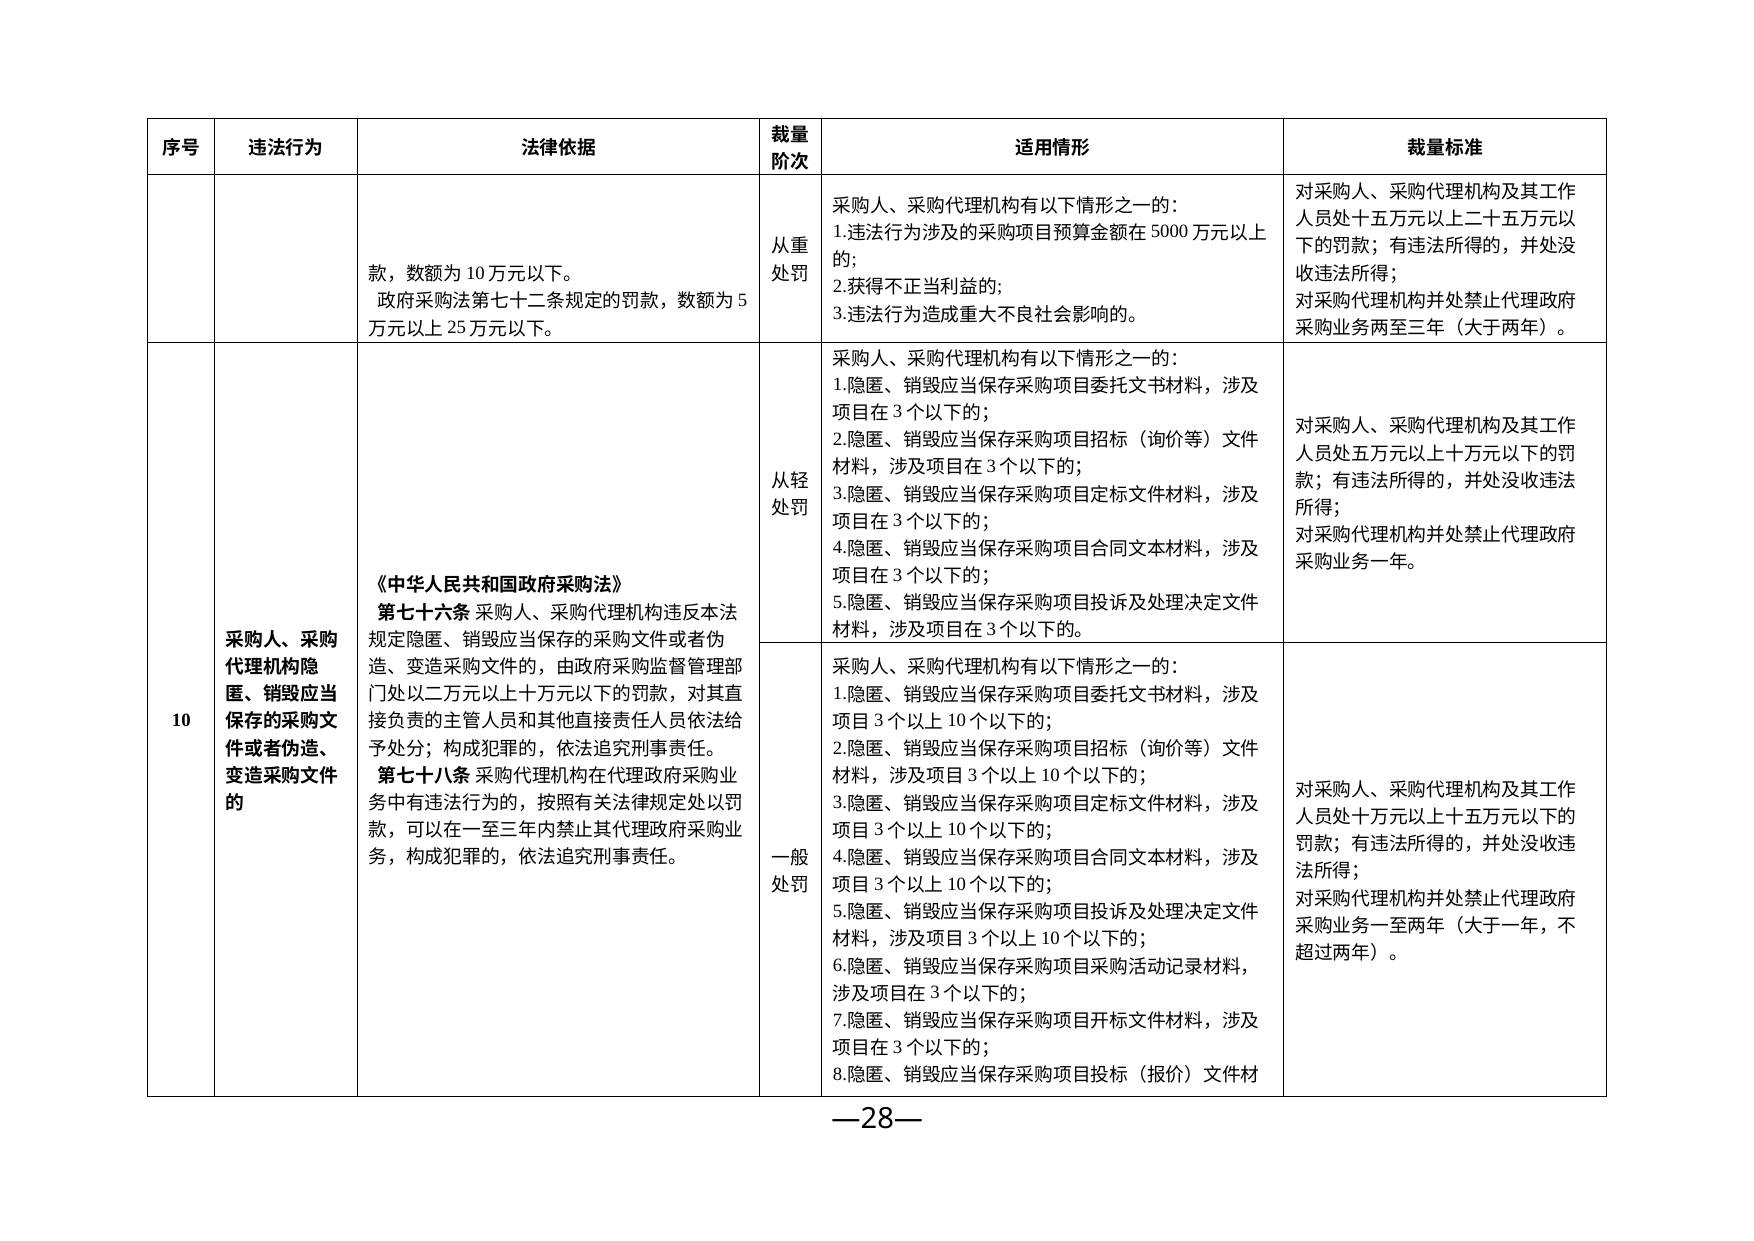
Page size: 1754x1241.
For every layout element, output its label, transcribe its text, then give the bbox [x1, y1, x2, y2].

table_cell 10 [148, 343, 214, 1096]
table_header 裁量阶次 [760, 119, 821, 173]
table_header 适用情形 [822, 119, 1283, 173]
table_cell 从轻处罚 [760, 343, 821, 642]
table_cell 采购人、采购代理机构隐匿、销毁应当保存的采购文件或者伪造、变造采购文件的 [215, 343, 357, 1096]
table_header 序号 [148, 119, 214, 173]
table_cell 采购人、采购代理机构有以下情形之一的： 1.隐匿、销毁应当保存采购项目委托文书材料，涉及项目在3个以下的； 2.隐匿、销毁应当保存采购项目招标（询价等）文件材料，涉及项目在3个以下的； 3.隐匿、销毁应当保存采购项目定标文件材料，涉及项目在3个以下的； 4.隐匿、销毁应当保存采购项目合同文本材料，涉及项目在3个以下的； 5.隐匿、销毁应当保存采购项目投诉及处理决定文件材料，涉及项目在3个以下的。 [822, 343, 1283, 642]
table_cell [822, 643, 1283, 1096]
table_cell 《中华人民共和国政府采购法》 第七十六条 采购人、采购代理机构违反本法规定隐匿、销毁应当保存的采购文件或者伪造、变造采购文件的，由政府采购监督管理部门处以二万元以上十万元以下的罚款，对其直接负责的主管人员和其他直接责任人员依法给予处分；构成犯罪的，依法追究刑事责任。 第七十八条 采购代理机构在代理政府采购业务中有违法行为的，按照有关法律规定处以罚款，可以在一至三年内禁止其代理政府采购业务，构成犯罪的，依法追究刑事责任。 [358, 343, 759, 1096]
table_cell 采购人、采购代理机构有以下情形之一的： 1.违法行为涉及的采购项目预算金额在5000万元以上的; 2.获得不正当利益的; 3.违法行为造成重大不良社会影响的。 [822, 175, 1283, 342]
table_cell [1284, 643, 1606, 1096]
table_cell 从重处罚 [760, 175, 821, 342]
table_cell 对采购人、采购代理机构及其工作人员处五万元以上十万元以下的罚款；有违法所得的，并处没收违法所得； 对采购代理机构并处禁止代理政府采购业务一年。 [1284, 343, 1606, 642]
table_header 裁量标准 [1284, 119, 1606, 173]
table_header 违法行为 [215, 119, 357, 173]
table_header 法律依据 [358, 119, 759, 173]
table_cell 对采购人、采购代理机构及其工作人员处十五万元以上二十五万元以下的罚款；有违法所得的，并处没收违法所得； 对采购代理机构并处禁止代理政府采购业务两至三年（大于两年）。 [1284, 175, 1606, 342]
table_cell 一般处罚 [760, 643, 821, 1096]
